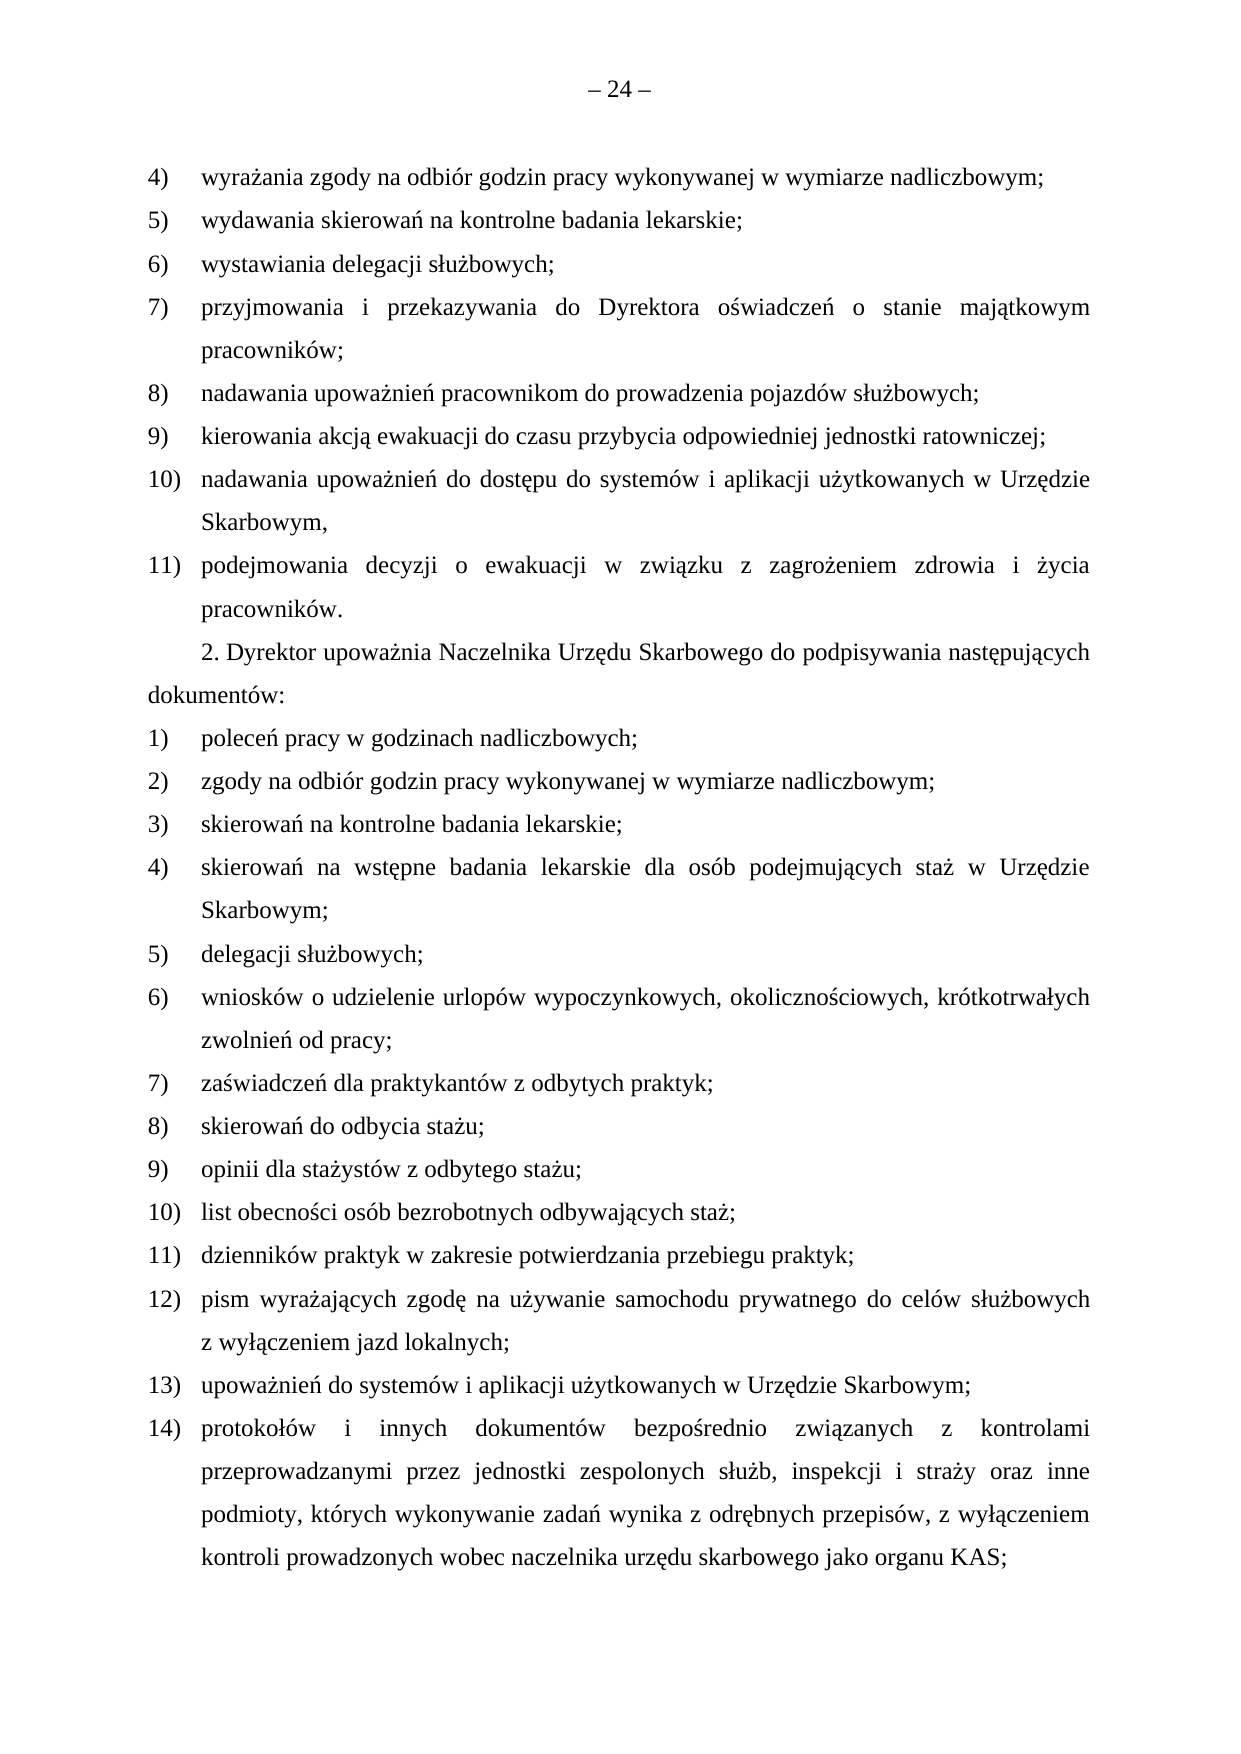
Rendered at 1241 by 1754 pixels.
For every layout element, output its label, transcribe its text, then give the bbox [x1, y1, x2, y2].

text 6) wystawiania delegacji służbowych; [148, 249, 1091, 277]
text 5) delegacji służbowych; [148, 939, 1091, 967]
text 8) nadawania upoważnień pracownikom do prowadzenia pojazdów służbowych; [148, 378, 1091, 407]
text 10) nadawania upoważnień do dostępu do systemów i aplikacji użytkowanych w Urzędzie Skarbowym, [148, 464, 1091, 536]
text 5) wydawania skierowań na kontrolne badania lekarskie; [148, 206, 1091, 234]
text 10) list obecności osób bezrobotnych odbywających staż; [148, 1197, 1091, 1226]
text 7) przyjmowania i przekazywania do Dyrektora oświadczeń o stanie majątkowym pracowników; [148, 292, 1091, 364]
text 6) wniosków o udzielenie urlopów wypoczynkowych, okolicznościowych, krótkotrwałych zwolnień od pracy; [148, 982, 1091, 1054]
text 7) zaświadczeń dla praktykantów z odbytych praktyk; [148, 1068, 1091, 1097]
text 1) poleceń pracy w godzinach nadliczbowych; [148, 723, 1091, 752]
text 12) pism wyrażających zgodę na używanie samochodu prywatnego do celów służbowych z wyłączeniem jazd lokalnych; [148, 1284, 1091, 1356]
text 11) dzienników praktyk w zakresie potwierdzania przebiegu praktyk; [148, 1241, 1091, 1269]
text 2) zgody na odbiór godzin pracy wykonywanej w wymiarze nadliczbowym; [148, 766, 1091, 795]
text 13) upoważnień do systemów i aplikacji użytkowanych w Urzędzie Skarbowym; [148, 1370, 1091, 1399]
text 8) skierowań do odbycia stażu; [148, 1111, 1091, 1140]
text 9) opinii dla stażystów z odbytego stażu; [148, 1154, 1091, 1183]
text 9) kierowania akcją ewakuacji do czasu przybycia odpowiedniej jednostki ratowniczej; [148, 421, 1091, 450]
text 2. Dyrektor upoważnia Naczelnika Urzędu Skarbowego do podpisywania następujących dokumentów: [148, 637, 1091, 709]
text 14) protokołów i innych dokumentów bezpośrednio związanych z kontrolami przeprowadzanymi przez jednostki zespolonych służb, inspekcji i straży oraz inne podmioty, których wykonywanie zadań wynika z odrębnych przepisów, z wyłączeniem kontroli prowadzonych wobec naczelnika urzędu skarbowego jako organu KAS; [148, 1413, 1091, 1571]
text 4) wyrażania zgody na odbiór godzin pracy wykonywanej w wymiarze nadliczbowym; [148, 162, 1091, 191]
text 11) podejmowania decyzji o ewakuacji w związku z zagrożeniem zdrowia i życia pracowników. [148, 551, 1091, 622]
text 4) skierowań na wstępne badania lekarskie dla osób podejmujących staż w Urzędzie Skarbowym; [148, 852, 1091, 924]
text 3) skierowań na kontrolne badania lekarskie; [148, 809, 1091, 838]
